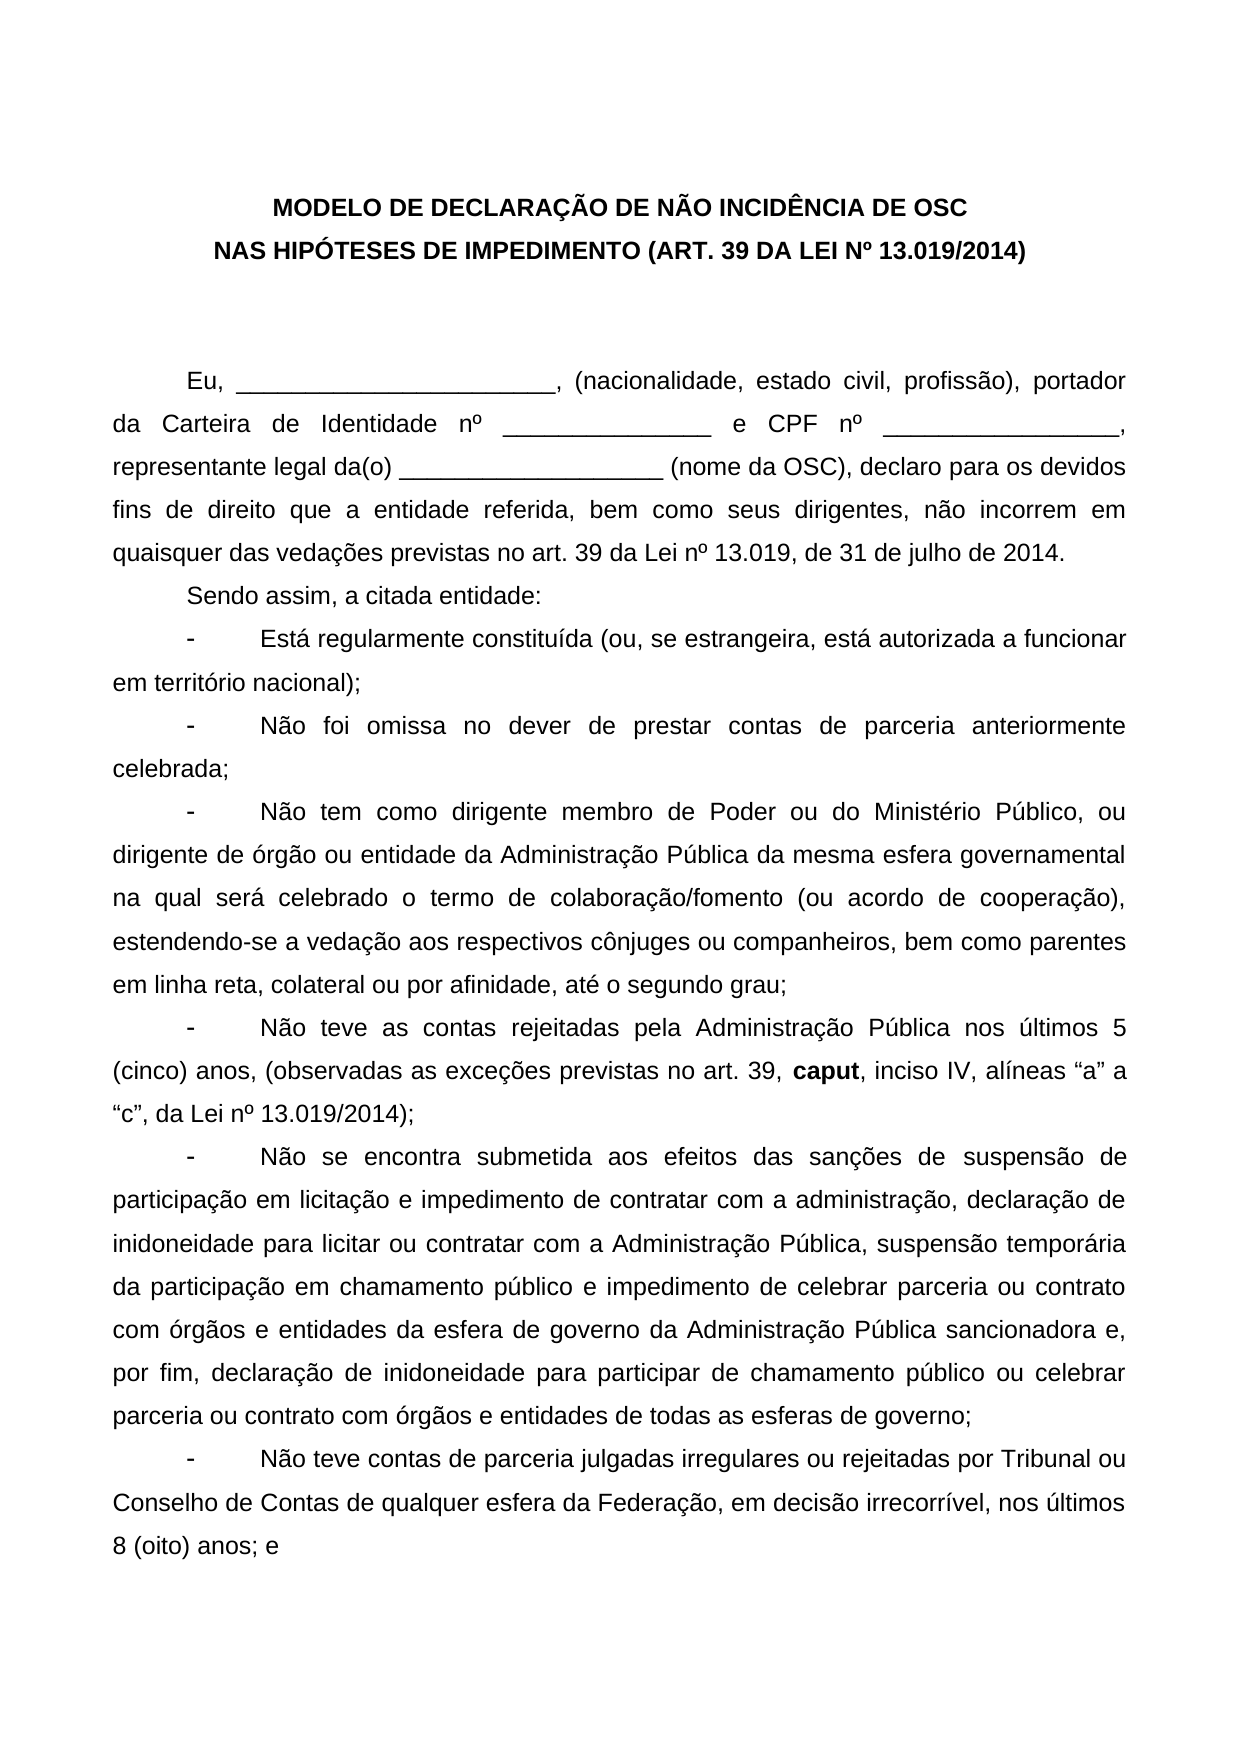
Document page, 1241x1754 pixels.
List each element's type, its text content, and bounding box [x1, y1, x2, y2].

text NAS HIPÓTESES DE IMPEDIMENTO (ART. 39 DA LEI Nº 13.019/2014) [112, 236, 1128, 265]
text Sendo assim, a citada entidade: [112, 581, 1128, 610]
list Não foi omissa no dever de prestar contas de parceria anteriormente celebrada; [112, 711, 1128, 783]
text Eu, _______________________, (nacionalidade, estado civil, profissão), portador da Carteira de Identidade nº _______________ e CPF nº _________________, representante legal da(o) ___________________ (nome da OSC), declaro para os devidos fins de direito que a entidade referida, bem como seus dirigentes, não incorrem em quaisquer das vedações previstas no art. 39 da Lei nº 13.019, de 31 de julho de 2014. [112, 366, 1128, 567]
list Não teve contas de parceria julgadas irregulares ou rejeitadas por Tribunal ou Conselho de Contas de qualquer esfera da Federação, em decisão irrecorrível, nos últimos 8 (oito) anos; e [112, 1444, 1128, 1559]
text MODELO DE DECLARAÇÃO DE NÃO INCIDÊNCIA DE OSC [112, 193, 1128, 222]
list Não se encontra submetida aos efeitos das sanções de suspensão de participação em licitação e impedimento de contratar com a administração, declaração de inidoneidade para licitar ou contratar com a Administração Pública, suspensão temporária da participação em chamamento público e impedimento de celebrar parceria ou contrato com órgãos e entidades da esfera de governo da Administração Pública sancionadora e, por fim, declaração de inidoneidade para participar de chamamento público ou celebrar parceria ou contrato com órgãos e entidades de todas as esferas de governo; [112, 1142, 1128, 1430]
list Não tem como dirigente membro de Poder ou do Ministério Público, ou dirigente de órgão ou entidade da Administração Pública da mesma esfera governamental na qual será celebrado o termo de colaboração/fomento (ou acordo de cooperação), estendendo-se a vedação aos respectivos cônjuges ou companheiros, bem como parentes em linha reta, colateral ou por afinidade, até o segundo grau; [112, 797, 1128, 998]
list Não teve as contas rejeitadas pela Administração Pública nos últimos 5 (cinco) anos, (observadas as exceções previstas no art. 39, caput, inciso IV, alíneas “a” a “c”, da Lei nº 13.019/2014); [112, 1013, 1128, 1128]
list Está regularmente constituída (ou, se estrangeira, está autorizada a funcionar em território nacional); [112, 624, 1128, 696]
